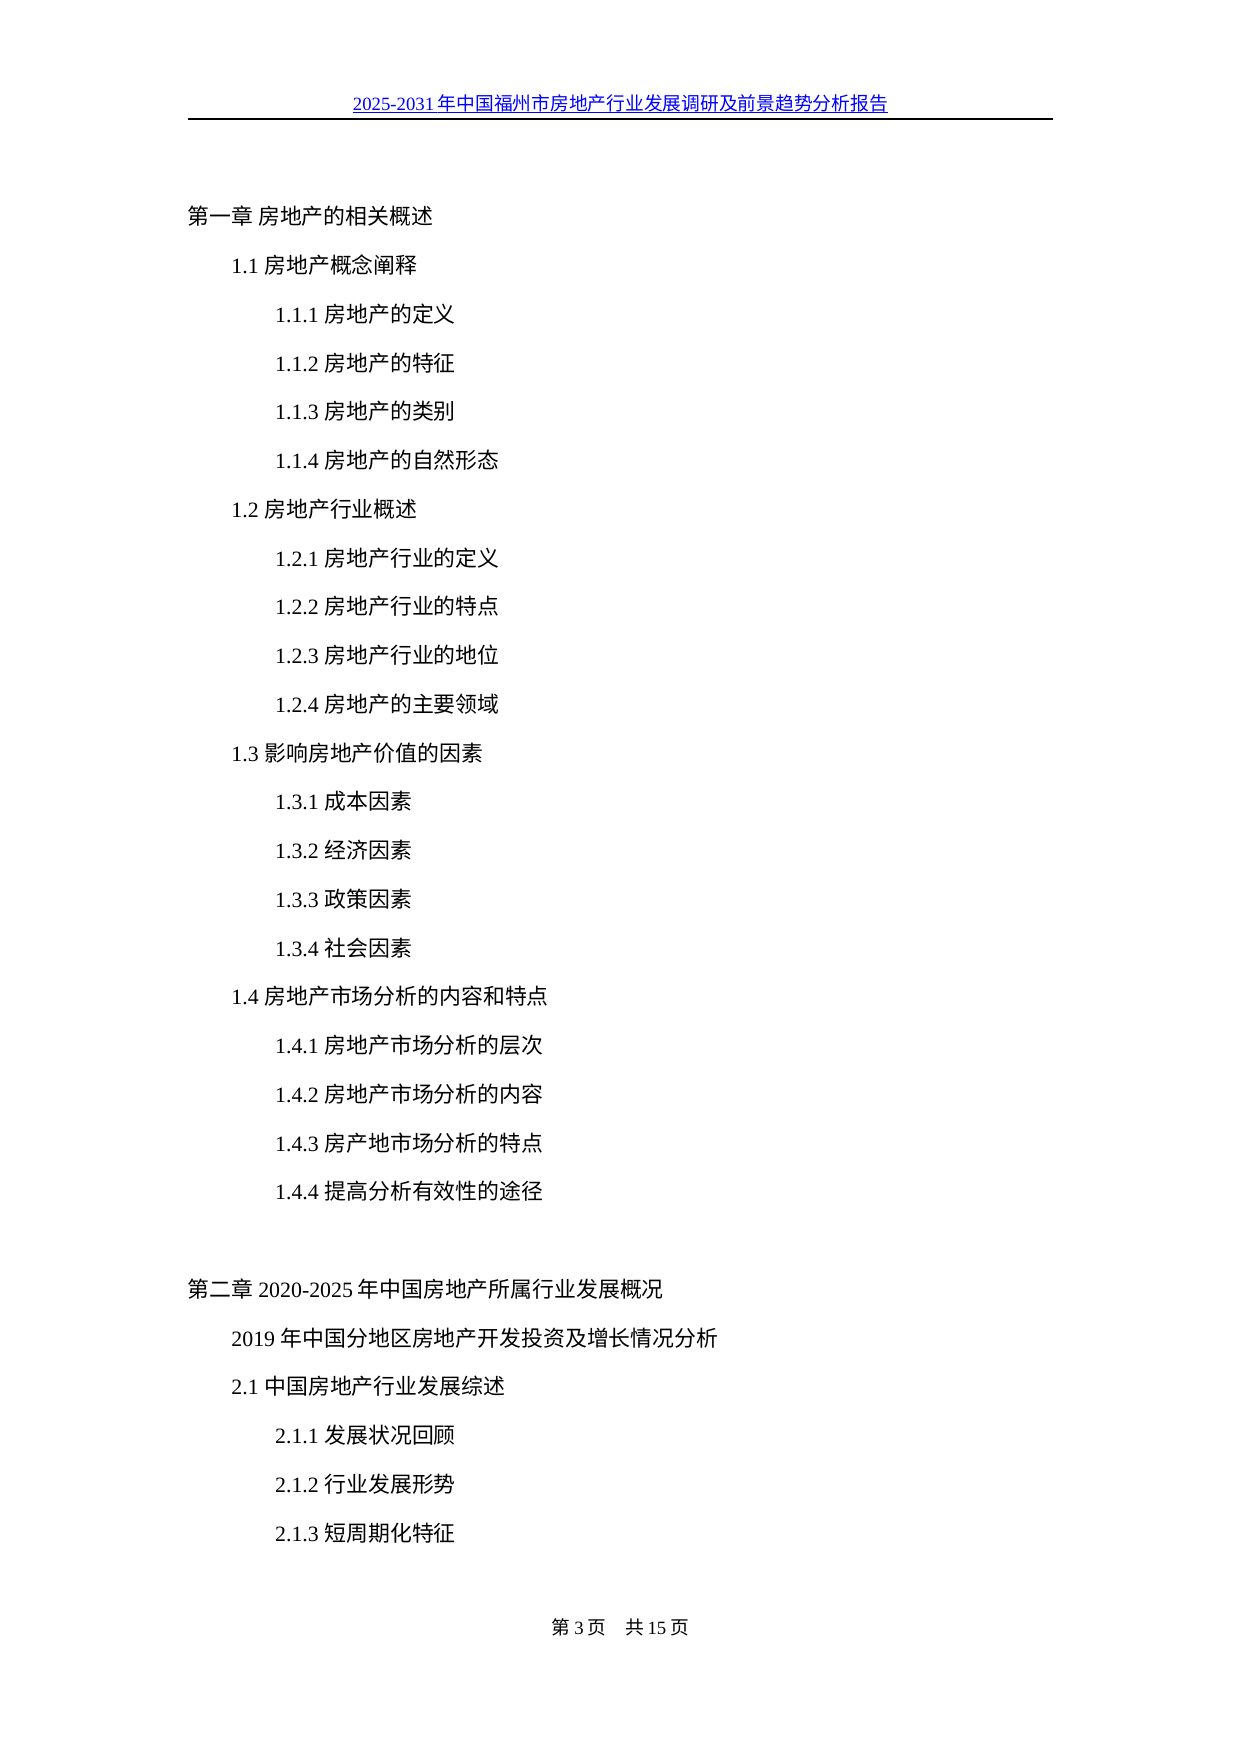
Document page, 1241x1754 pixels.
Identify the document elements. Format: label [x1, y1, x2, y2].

text [187, 150, 1053, 1548]
